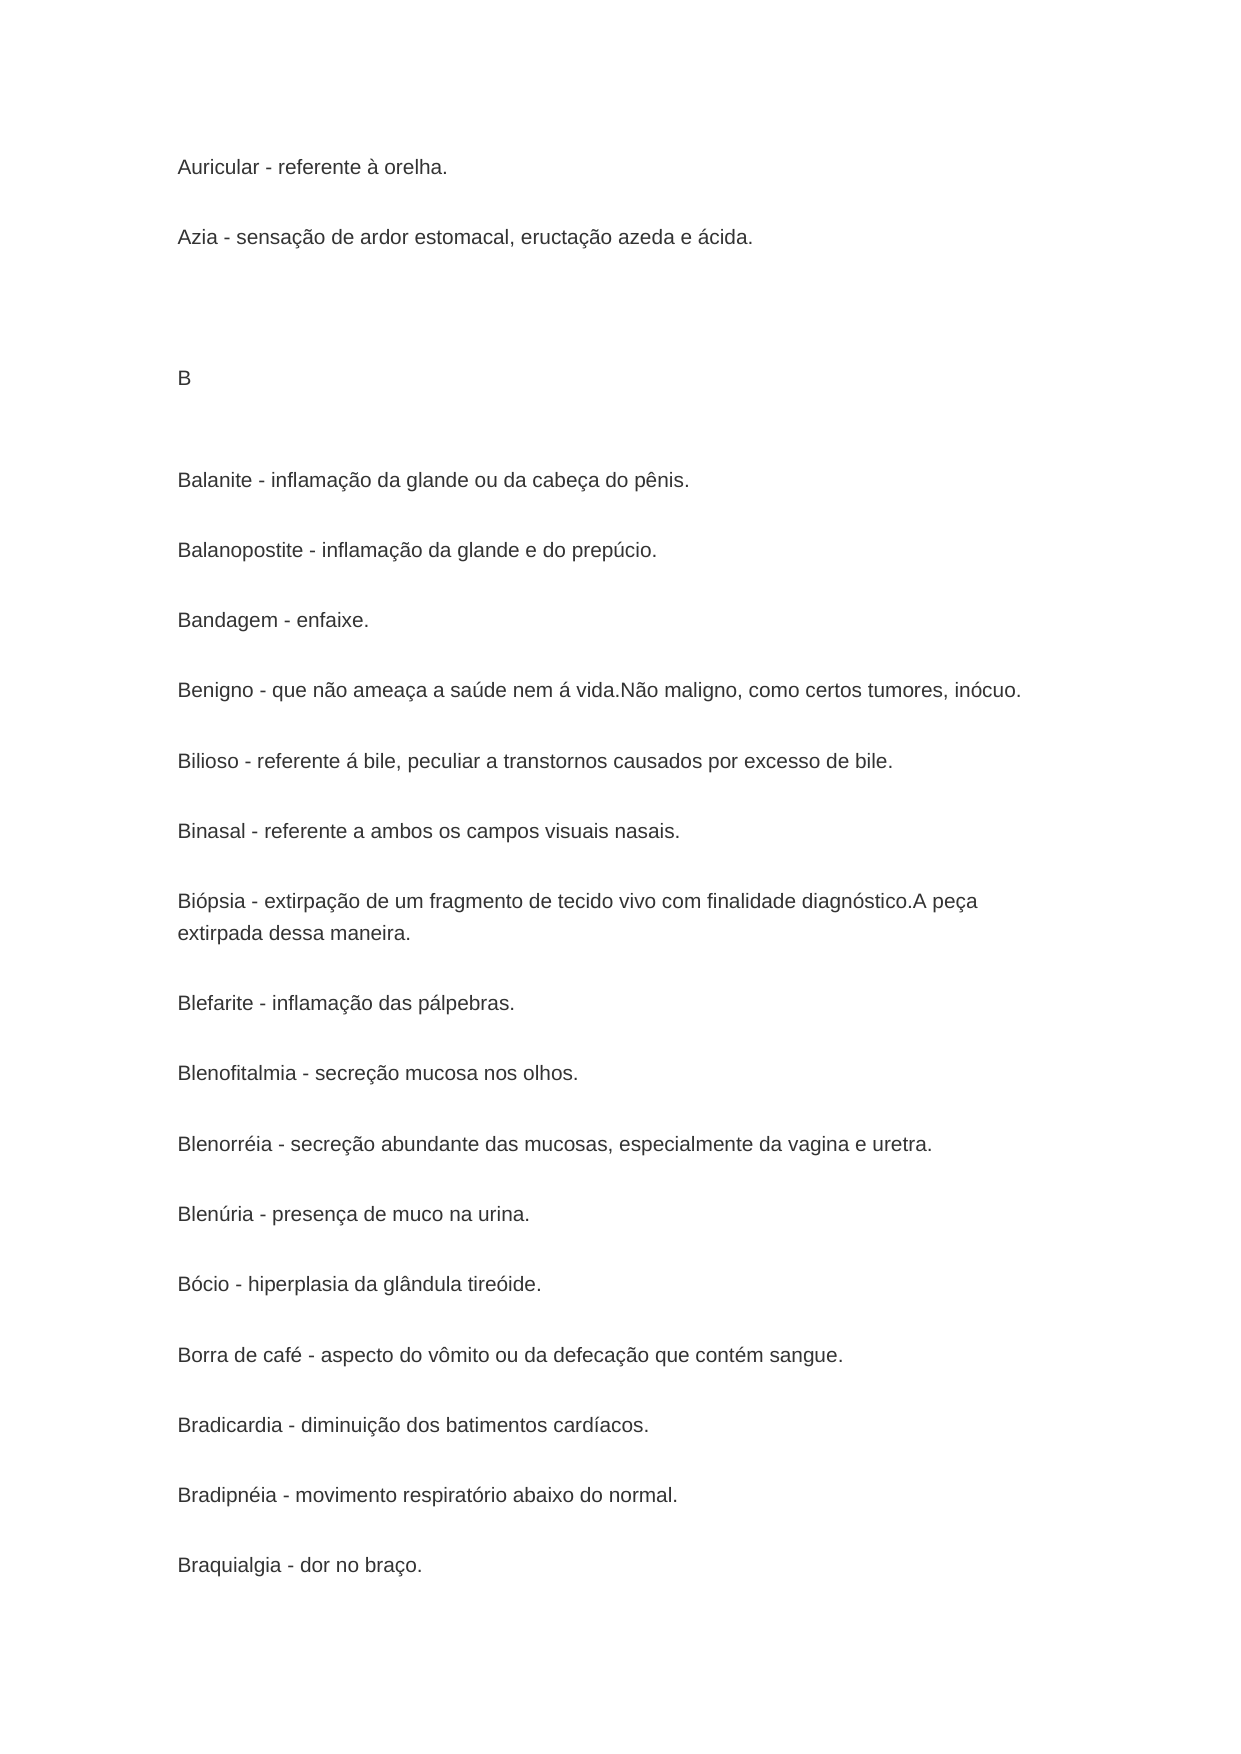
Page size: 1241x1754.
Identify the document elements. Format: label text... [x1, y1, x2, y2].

text Bilioso - referente á bile, peculiar a transtornos causados por excesso de bile. [177, 741, 1063, 773]
text Bradicardia - diminuição dos batimentos cardíacos. [177, 1405, 1063, 1437]
text Balanite - inflamação da glande ou da cabeça do pênis. [177, 460, 1063, 491]
text Bradipnéia - movimento respiratório abaixo do normal. [177, 1476, 1063, 1507]
text Blefarite - inflamação das pálpebras. [177, 983, 1063, 1015]
text Biópsia - extirpação de um fragmento de tecido vivo com finalidade diagnóstico.A peça extirpada dessa maneira. [177, 882, 1063, 944]
text Braquialgia - dor no braço. [177, 1546, 1063, 1577]
text Bócio - hiperplasia da glândula tireóide. [177, 1265, 1063, 1296]
text B [177, 358, 1063, 390]
text Blenorréia - secreção abundante das mucosas, especialmente da vagina e uretra. [177, 1124, 1063, 1155]
text Borra de café - aspecto do vômito ou da defecação que contém sangue. [177, 1335, 1063, 1366]
text Auricular - referente à orelha. [177, 148, 1063, 179]
text Benigno - que não ameaça a saúde nem á vida.Não maligno, como certos tumores, inócuo. [177, 671, 1063, 702]
text Bandagem - enfaixe. [177, 601, 1063, 632]
text Balanopostite - inflamação da glande e do prepúcio. [177, 530, 1063, 562]
text Binasal - referente a ambos os campos visuais nasais. [177, 812, 1063, 843]
text Blenofitalmia - secreção mucosa nos olhos. [177, 1054, 1063, 1085]
text Blenúria - presença de muco na urina. [177, 1194, 1063, 1226]
text Azia - sensação de ardor estomacal, eructação azeda e ácida. [177, 218, 1063, 249]
